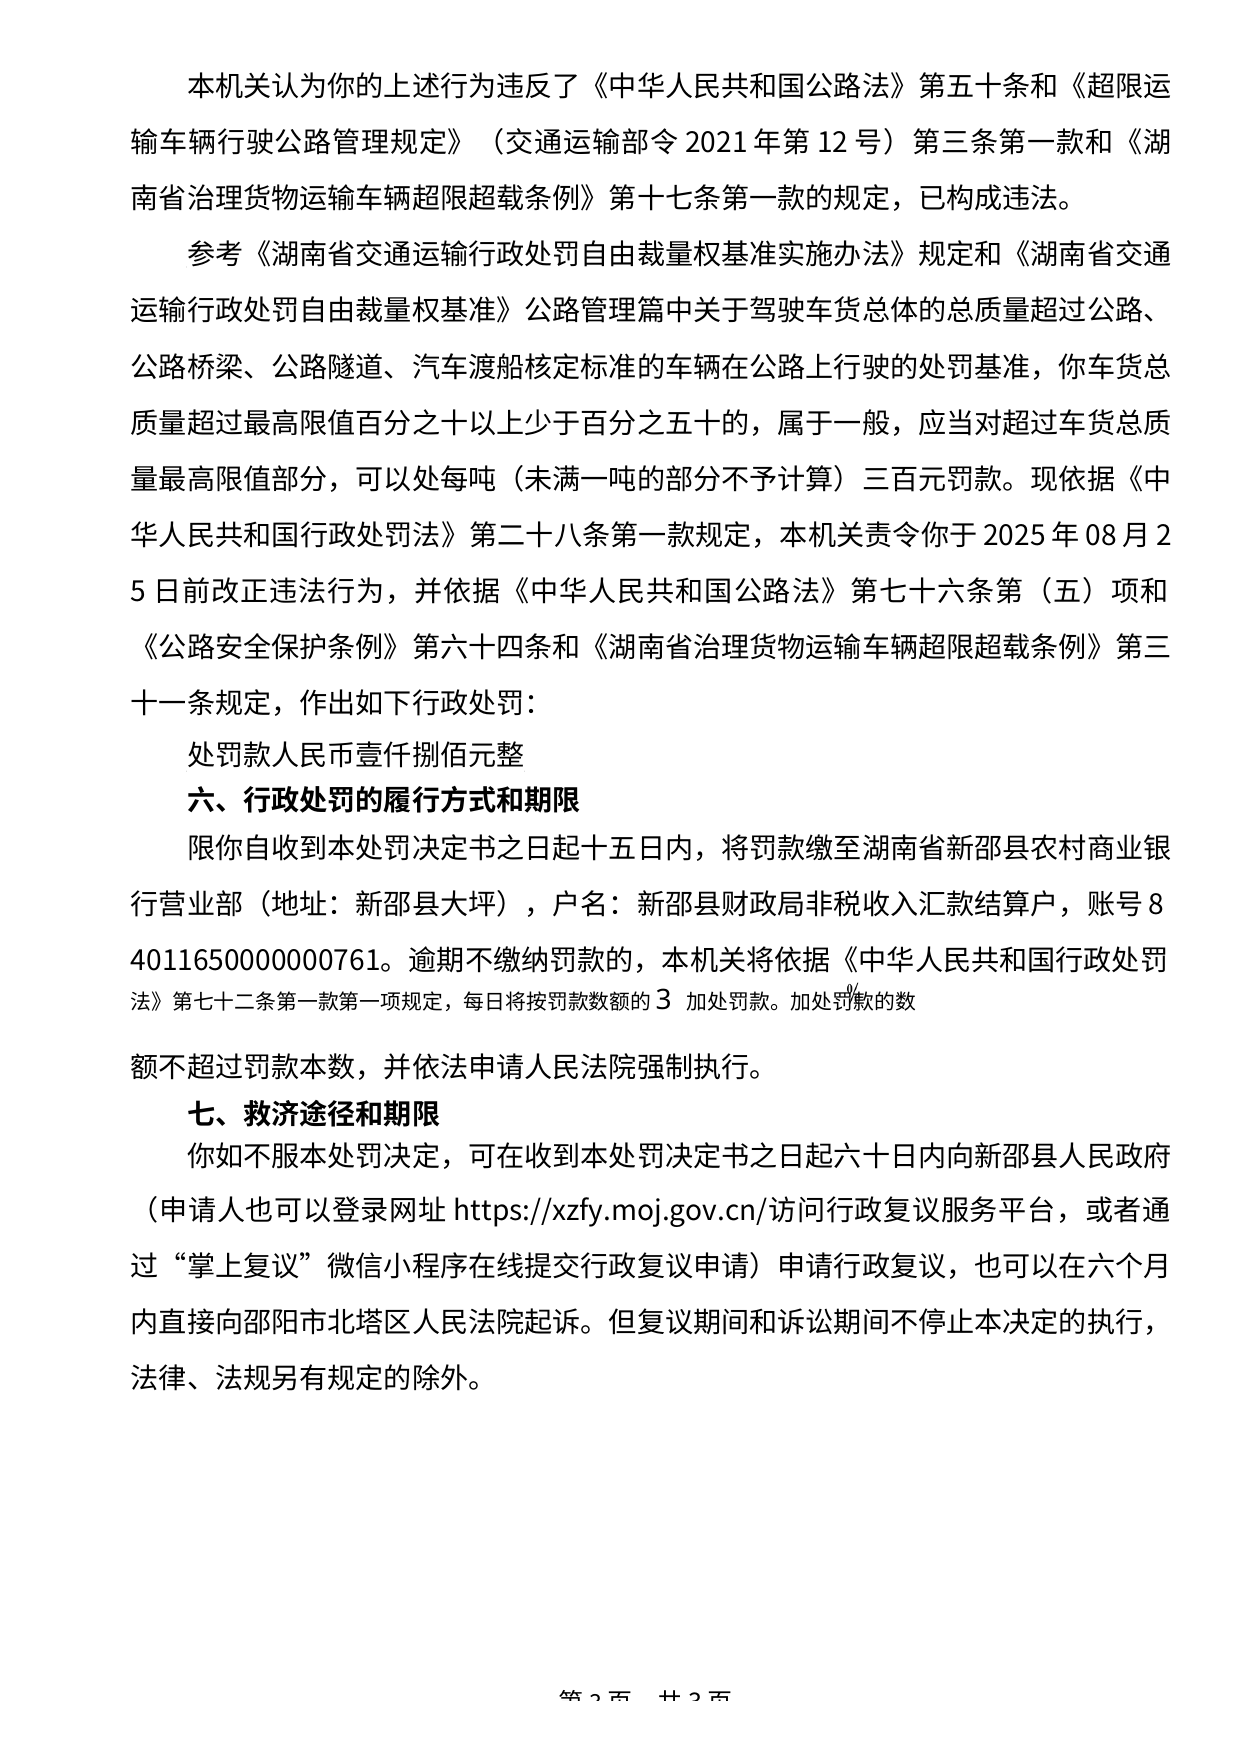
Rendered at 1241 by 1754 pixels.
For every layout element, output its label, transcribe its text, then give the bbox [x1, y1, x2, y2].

text （申请人也可以登录网址https://xzfy.moj.gov.cn/访问行政复议服务平台，或者通过“掌上复议”微信小程序在线提交行政复议申请）申请行政复议，也可以在六个月内直接向邵阳市北塔区人民法院起诉。但复议期间和诉讼期间不停止本决定的执行， 法律、法规另有规定的除外。 [131, 1188, 1172, 1397]
picture [847, 982, 860, 1005]
subtitle 六、行政处罚的履行方式和期限 [187, 777, 1188, 818]
text 本机关认为你的上述行为违反了《中华人民共和国公路法》第五十条和《超限运输车辆行驶公路管理规定》（交通运输部令2021年第12号）第三条第一款和《湖南省治理货物运输车辆超限超载条例》第十七条第一款的规定，已构成违法。 [131, 64, 1172, 217]
text 额不超过罚款本数，并依法申请人民法院强制执行。七、救济途径和期限 [131, 1006, 778, 1132]
text 你如不服本处罚决定，可在收到本处罚决定书之日起六十日内向新邵县人民政府 [187, 1138, 1188, 1174]
text 限你自收到本处罚决定书之日起十五日内，将罚款缴至湖南省新邵县农村商业银行营业部（地址：新邵县大坪），户名：新邵县财政局非税收入汇款结算户，账号84011650000000761。逾期不缴纳罚款的，本机关将依据《中华人民共和国行政处罚 [131, 826, 1172, 979]
text 处罚款人民币壹仟捌佰元整 [187, 737, 1188, 773]
text 参考《湖南省交通运输行政处罚自由裁量权基准实施办法》规定和《湖南省交通运输行政处罚自由裁量权基准》公路管理篇中关于驾驶车货总体的总质量超过公路、公路桥梁、公路隧道、汽车渡船核定标准的车辆在公路上行驶的处罚基准，你车货总质量超过最高限值百分之十以上少于百分之五十的，属于一般，应当对超过车货总质量最高限值部分，可以处每吨（未满一吨的部分不予计算）三百元罚款。现依据《中华人民共和国行政处罚法》第二十八条第一款规定，本机关责令你于2025年08月25日前改正违法行为，并依据《中华人民共和国公路法》第七十六条第（五）项和《公路安全保护条例》第六十四条和《湖南省治理货物运输车辆超限超载条例》第三十一条规定，作出如下行政处罚： [131, 232, 1172, 722]
